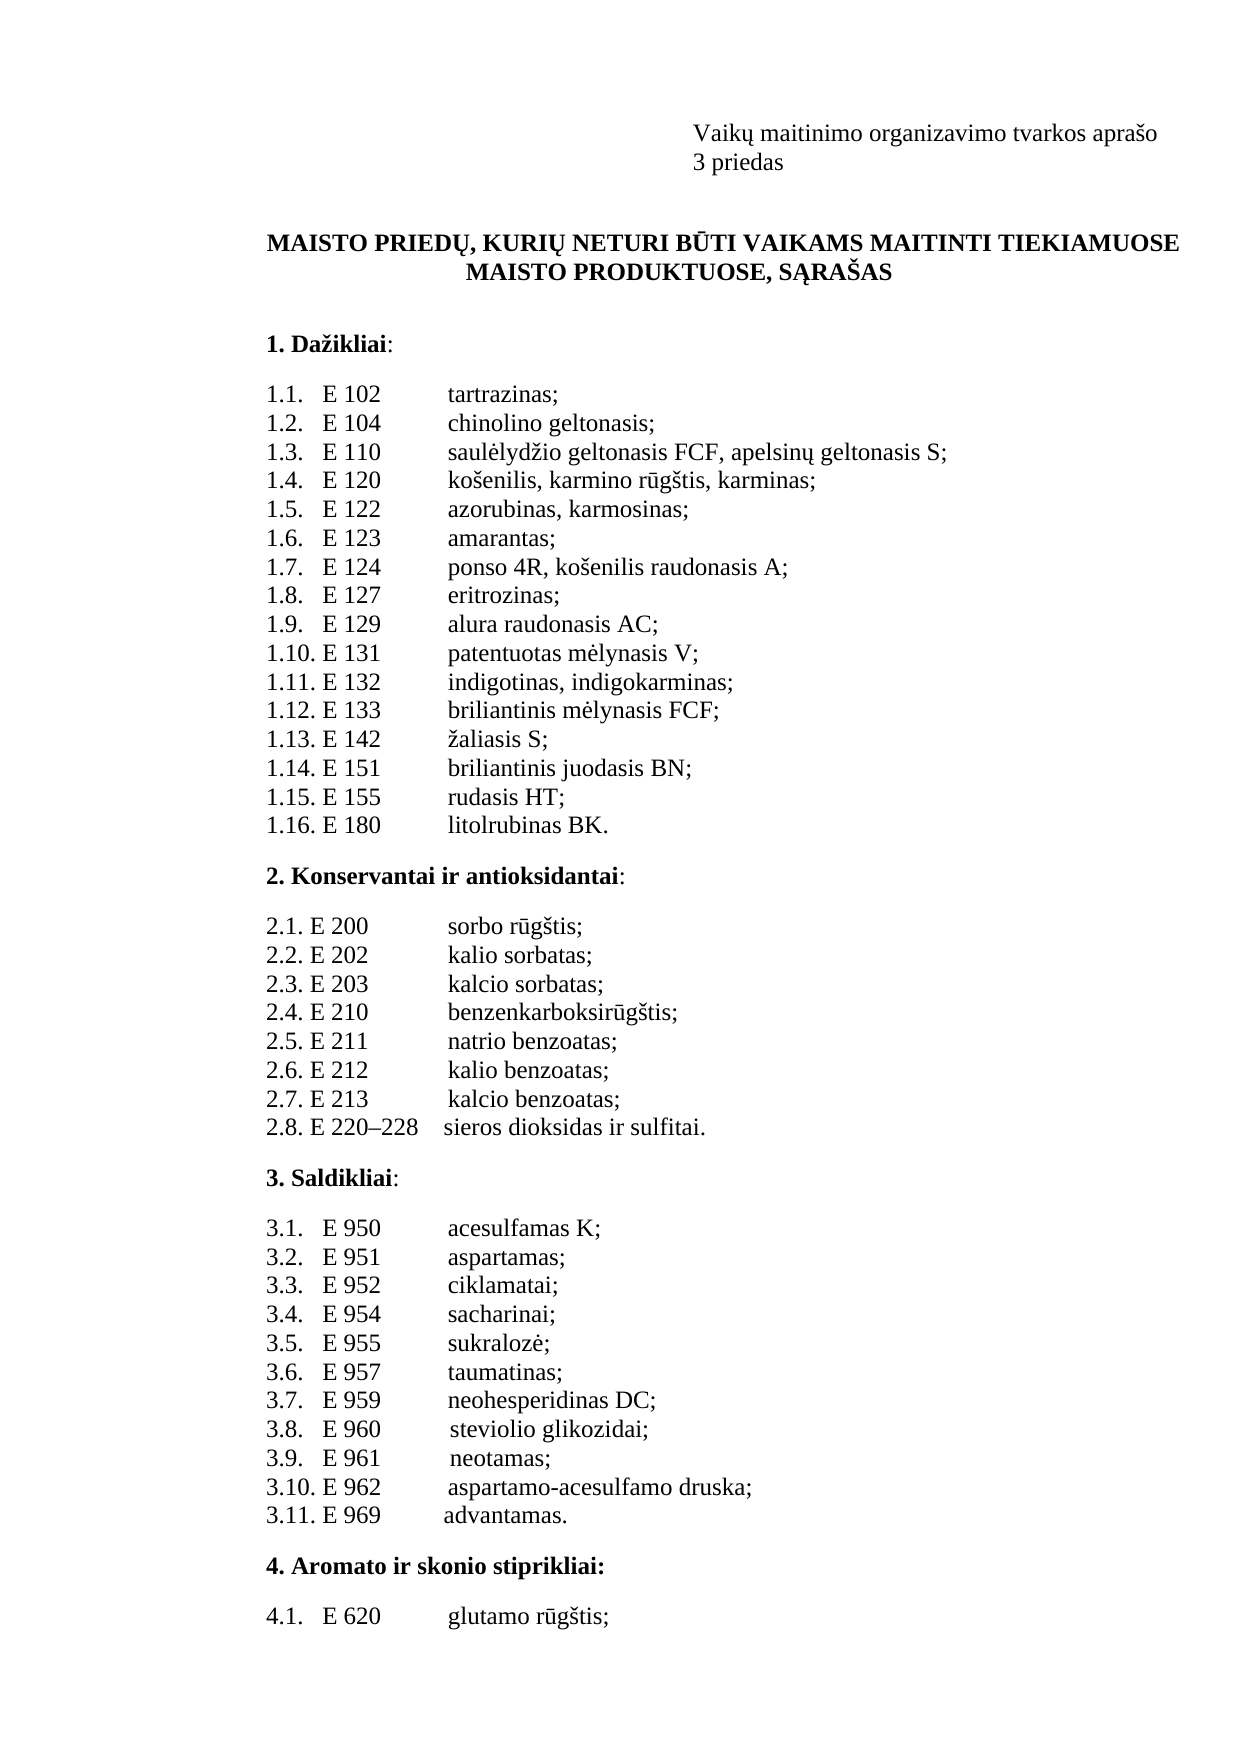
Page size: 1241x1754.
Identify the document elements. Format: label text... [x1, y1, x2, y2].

text 3.10. E 962 aspartamo-acesulfamo druska; [177, 1472, 1181, 1501]
text 2.8. E 220‒228 sieros dioksidas ir sulfitai. [177, 1112, 1181, 1141]
text 1. Dažikliai: [177, 329, 1181, 358]
text 1.13. E 142 žaliasis S; [177, 724, 1181, 753]
text 3.4. E 954 sacharinai; [177, 1299, 1181, 1328]
text 1.16. E 180 litolrubinas BK. [177, 811, 1181, 839]
text 1.15. E 155 rudasis HT; [177, 782, 1181, 811]
text 2.5. E 211 natrio benzoatas; [177, 1026, 1181, 1055]
text 1.3. E 110 saulėlydžio geltonasis FCF, apelsinų geltonasis S; [177, 437, 1181, 466]
text 3 priedas [583, 147, 1181, 176]
text 1.1. E 102 tartrazinas; [177, 379, 1181, 408]
text 2.1. E 200 sorbo rūgštis; [177, 911, 1181, 940]
text 2.7. E 213 kalcio benzoatas; [177, 1084, 1181, 1112]
text 3.1. E 950 acesulfamas K; [177, 1213, 1181, 1242]
text 2.3. E 203 kalcio sorbatas; [177, 969, 1181, 997]
text 3. Saldikliai: [177, 1163, 1181, 1191]
text 3.8. E 960 steviolio glikozidai; [177, 1414, 1181, 1443]
text 1.11. E 132 indigotinas, indigokarminas; [177, 667, 1181, 696]
text 1.5. E 122 azorubinas, karmosinas; [177, 494, 1181, 523]
text 1.4. E 120 košenilis, karmino rūgštis, karminas; [177, 466, 1181, 494]
text 1.9. E 129 alura raudonasis AC; [177, 609, 1181, 638]
text 3.6. E 957 taumatinas; [177, 1357, 1181, 1386]
text 1.2. E 104 chinolino geltonasis; [177, 408, 1181, 437]
text 2. Konservantai ir antioksidantai: [177, 861, 1181, 889]
text 3.2. E 951 aspartamas; [177, 1242, 1181, 1271]
text 3.7. E 959 neohesperidinas DC; [177, 1386, 1181, 1414]
text 4.1. E 620 glutamo rūgštis; [177, 1601, 1181, 1630]
text 3.3. E 952 ciklamatai; [177, 1271, 1181, 1299]
text 1.8. E 127 eritrozinas; [177, 581, 1181, 609]
text 1.14. E 151 briliantinis juodasis BN; [177, 753, 1181, 782]
text 3.5. E 955 sukralozė; [177, 1328, 1181, 1357]
text 1.7. E 124 ponso 4R, košenilis raudonasis A; [177, 552, 1181, 581]
text 2.2. E 202 kalio sorbatas; [177, 940, 1181, 969]
text 3.11. E 969 advantamas. [177, 1501, 1181, 1529]
text 3.9. E 961 neotamas; [177, 1443, 1181, 1472]
text 1.10. E 131 patentuotas mėlynasis V; [177, 638, 1181, 667]
text 1.6. E 123 amarantas; [177, 523, 1181, 552]
text 1.12. E 133 briliantinis mėlynasis FCF; [177, 696, 1181, 724]
text 2.6. E 212 kalio benzoatas; [177, 1055, 1181, 1084]
text 4. Aromato ir skonio stiprikliai: [177, 1551, 1181, 1579]
text Vaikų maitinimo organizavimo tvarkos aprašo [583, 118, 1181, 147]
text 2.4. E 210 benzenkarboksirūgštis; [177, 997, 1181, 1026]
text MAISTO PRIEDŲ, KURIŲ NETURI BŪTI VAIKAMS MAITINTI TIEKIAMUOSE MAISTO PRODUKTUOSE, SĄRAŠAS [177, 228, 1181, 286]
